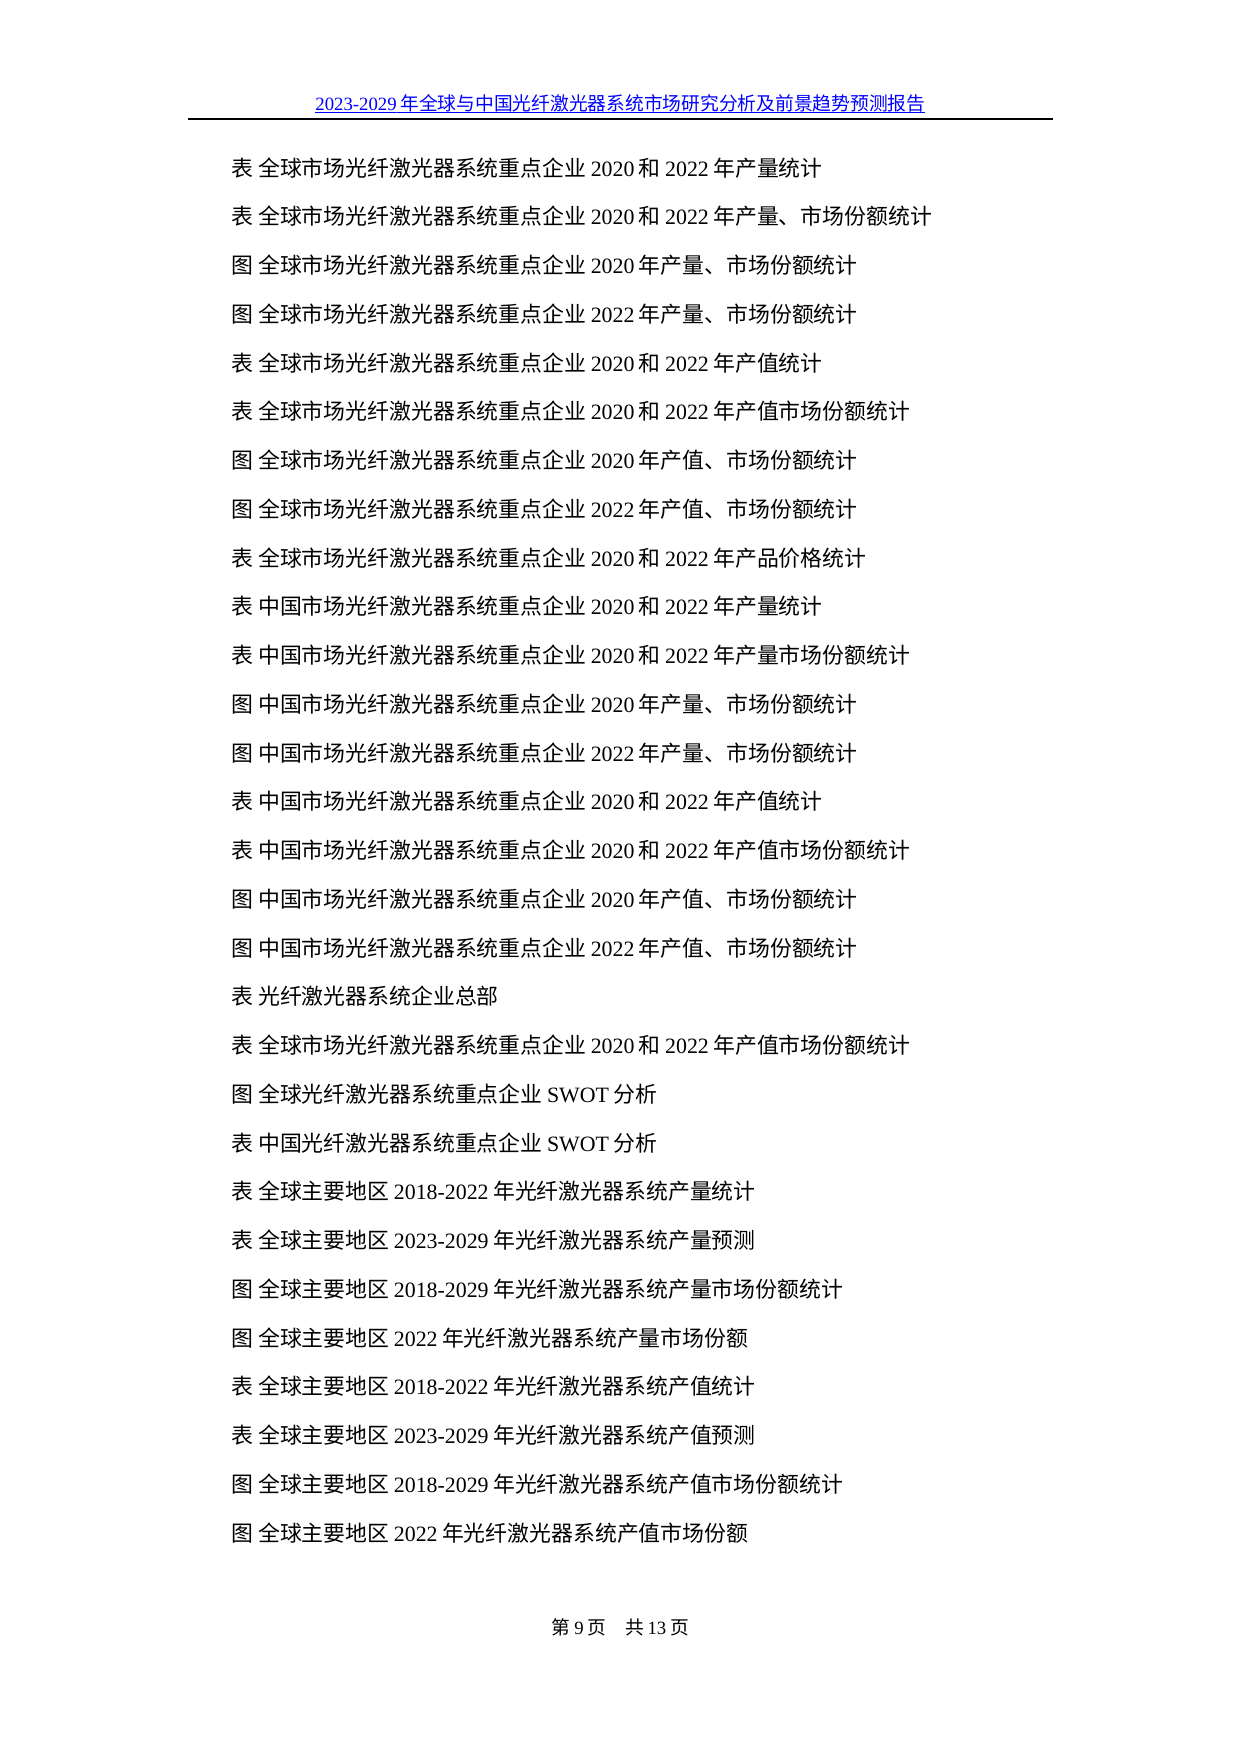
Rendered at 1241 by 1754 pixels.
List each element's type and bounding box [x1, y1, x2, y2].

text [187, 150, 1053, 1548]
